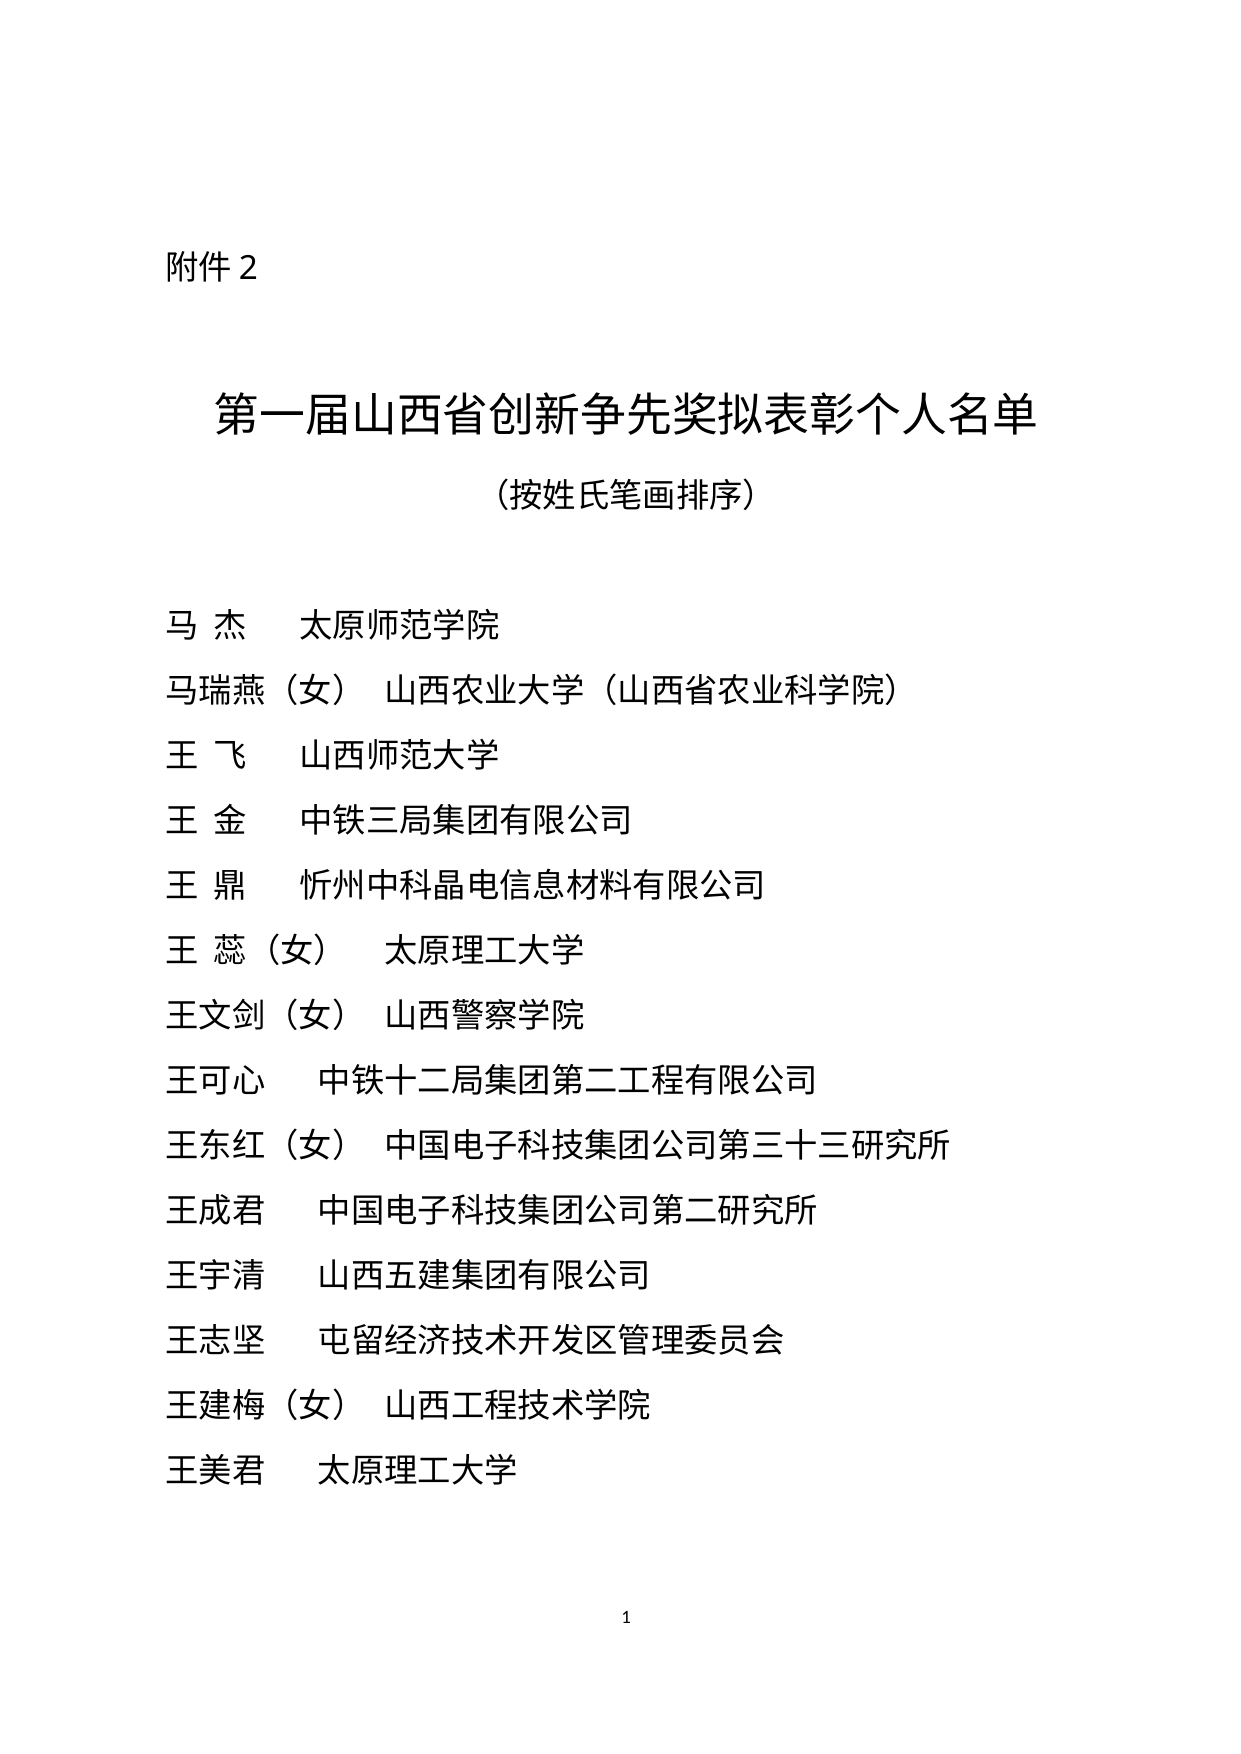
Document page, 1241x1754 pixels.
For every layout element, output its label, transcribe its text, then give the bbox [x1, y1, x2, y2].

text 王成君 中国电子科技集团公司第二研究所 [165, 1175, 1087, 1240]
text 马瑞燕（女） 山西农业大学（山西省农业科学院） [165, 655, 1087, 720]
text 附件2 [165, 233, 1087, 298]
text 第一届山西省创新争先奖拟表彰个人名单 [165, 363, 1087, 460]
text 王宇清 山西五建集团有限公司 [165, 1240, 1087, 1305]
text （按姓氏笔画排序） [165, 460, 1087, 525]
text 王东红（女） 中国电子科技集团公司第三十三研究所 [165, 1110, 1087, 1175]
text 王 飞 山西师范大学 [165, 720, 1087, 785]
text 马 杰 太原师范学院 [165, 590, 1087, 655]
text 王文剑（女） 山西警察学院 [165, 980, 1087, 1045]
text 王 鼎 忻州中科晶电信息材料有限公司 [165, 850, 1087, 915]
text 王建梅（女） 山西工程技术学院 [165, 1370, 1087, 1435]
text 王美君 太原理工大学 [165, 1435, 1087, 1500]
text 王 蕊（女） 太原理工大学 [165, 915, 1087, 980]
text 王 金 中铁三局集团有限公司 [165, 785, 1087, 850]
text 王可心 中铁十二局集团第二工程有限公司 [165, 1045, 1087, 1110]
text 王志坚 屯留经济技术开发区管理委员会 [165, 1305, 1087, 1370]
